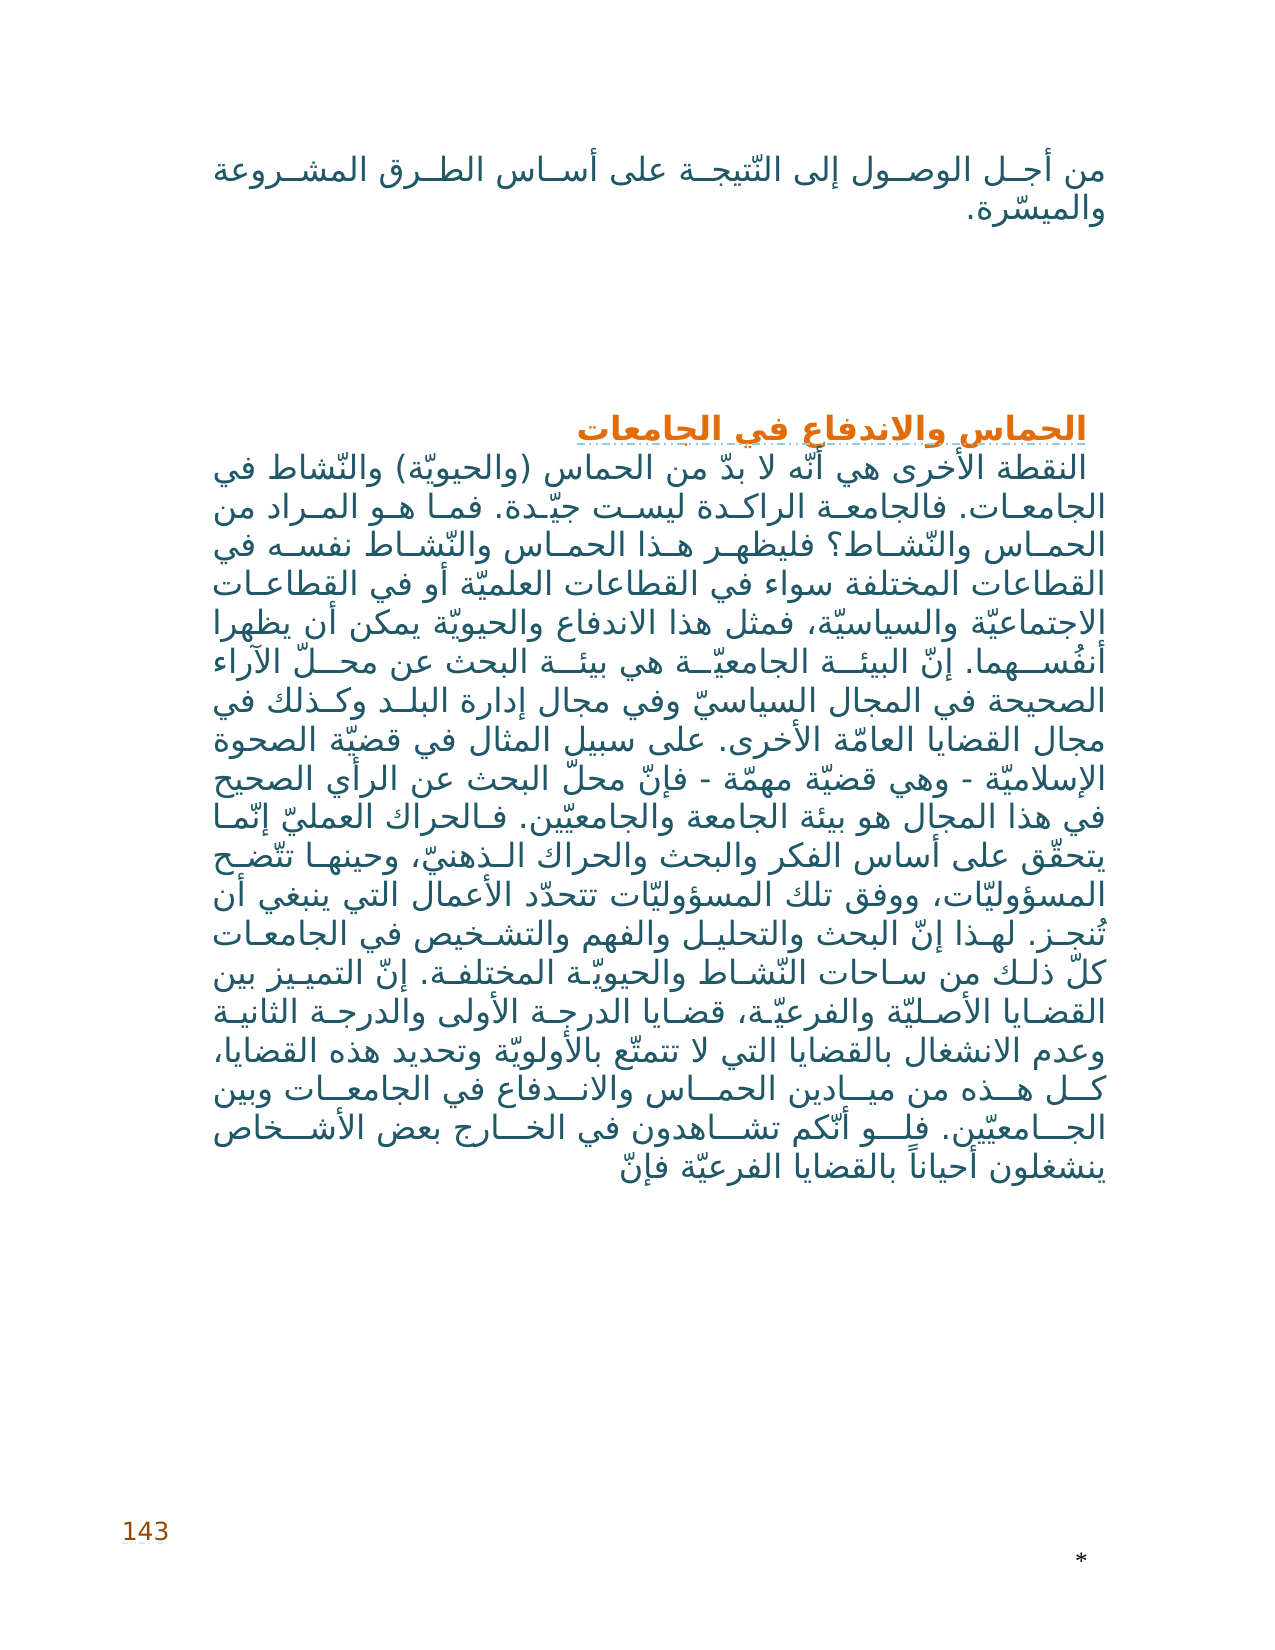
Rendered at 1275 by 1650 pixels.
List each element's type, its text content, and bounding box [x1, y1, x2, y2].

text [212, 150, 1106, 228]
text الحماس والاندفاع في الجامعات [212, 409, 1106, 448]
text النقطة الأخرى هي أنّه لا بدّ من الحماس (والحيويّة) والنّشاط في الجامعات. فالجامعة الراكدة ليست جيّدة. فما هو المراد من الحماس والنّشاط؟ فليظهر هذا الحماس والنّشاط نفسه في القطاعات المختلفة سواء في القطاعات العلميّة أو في القطاعات الاجتماعيّة والسياسيّة، فمثل هذا الاندفاع والحيويّة يمكن أن يظهرا أنفُسهما. إنّ البيئة الجامعيّة هي بيئة البحث عن محلّ الآراء الصحيحة في المجال السياسيّ وفي مجال إدارة البلد وكذلك في مجال القضايا العامّة الأخرى. على سبيل المثال في قضيّة الصحوة الإسلاميّة - وهي قضيّة مهمّة - فإنّ محلّ البحث عن الرأي الصحيح في هذا المجال هو بيئة الجامعة والجامعيّين. فالحراك العمليّ إنّما يتحقّق على أساس الفكر والبحث والحراك الذهنيّ، وحينها تتّضح المسؤوليّات، ووفق تلك المسؤوليّات تتحدّد الأعمال التي ينبغي أن تُنجز. لهذا إنّ البحث والتحليل والفهم والتشخيص في الجامعات كلّ ذلك من ساحات النّشاط والحيويّة المختلفة. إنّ التمييز بين القضايا الأصليّة والفرعيّة، قضايا الدرجة الأولى والدرجة الثانية وعدم الانشغال بالقضايا التي لا تتمتّع بالأولويّة وتحديد هذه القضايا، كل هذه من ميادين الحماس والاندفاع في الجامعات وبين الجامعيّين. فلو أنّكم تشاهدون في الخارج بعض الأشخاص ينشغلون أحياناً بالقضايا الفرعيّة فإنّ [212, 448, 1106, 1186]
